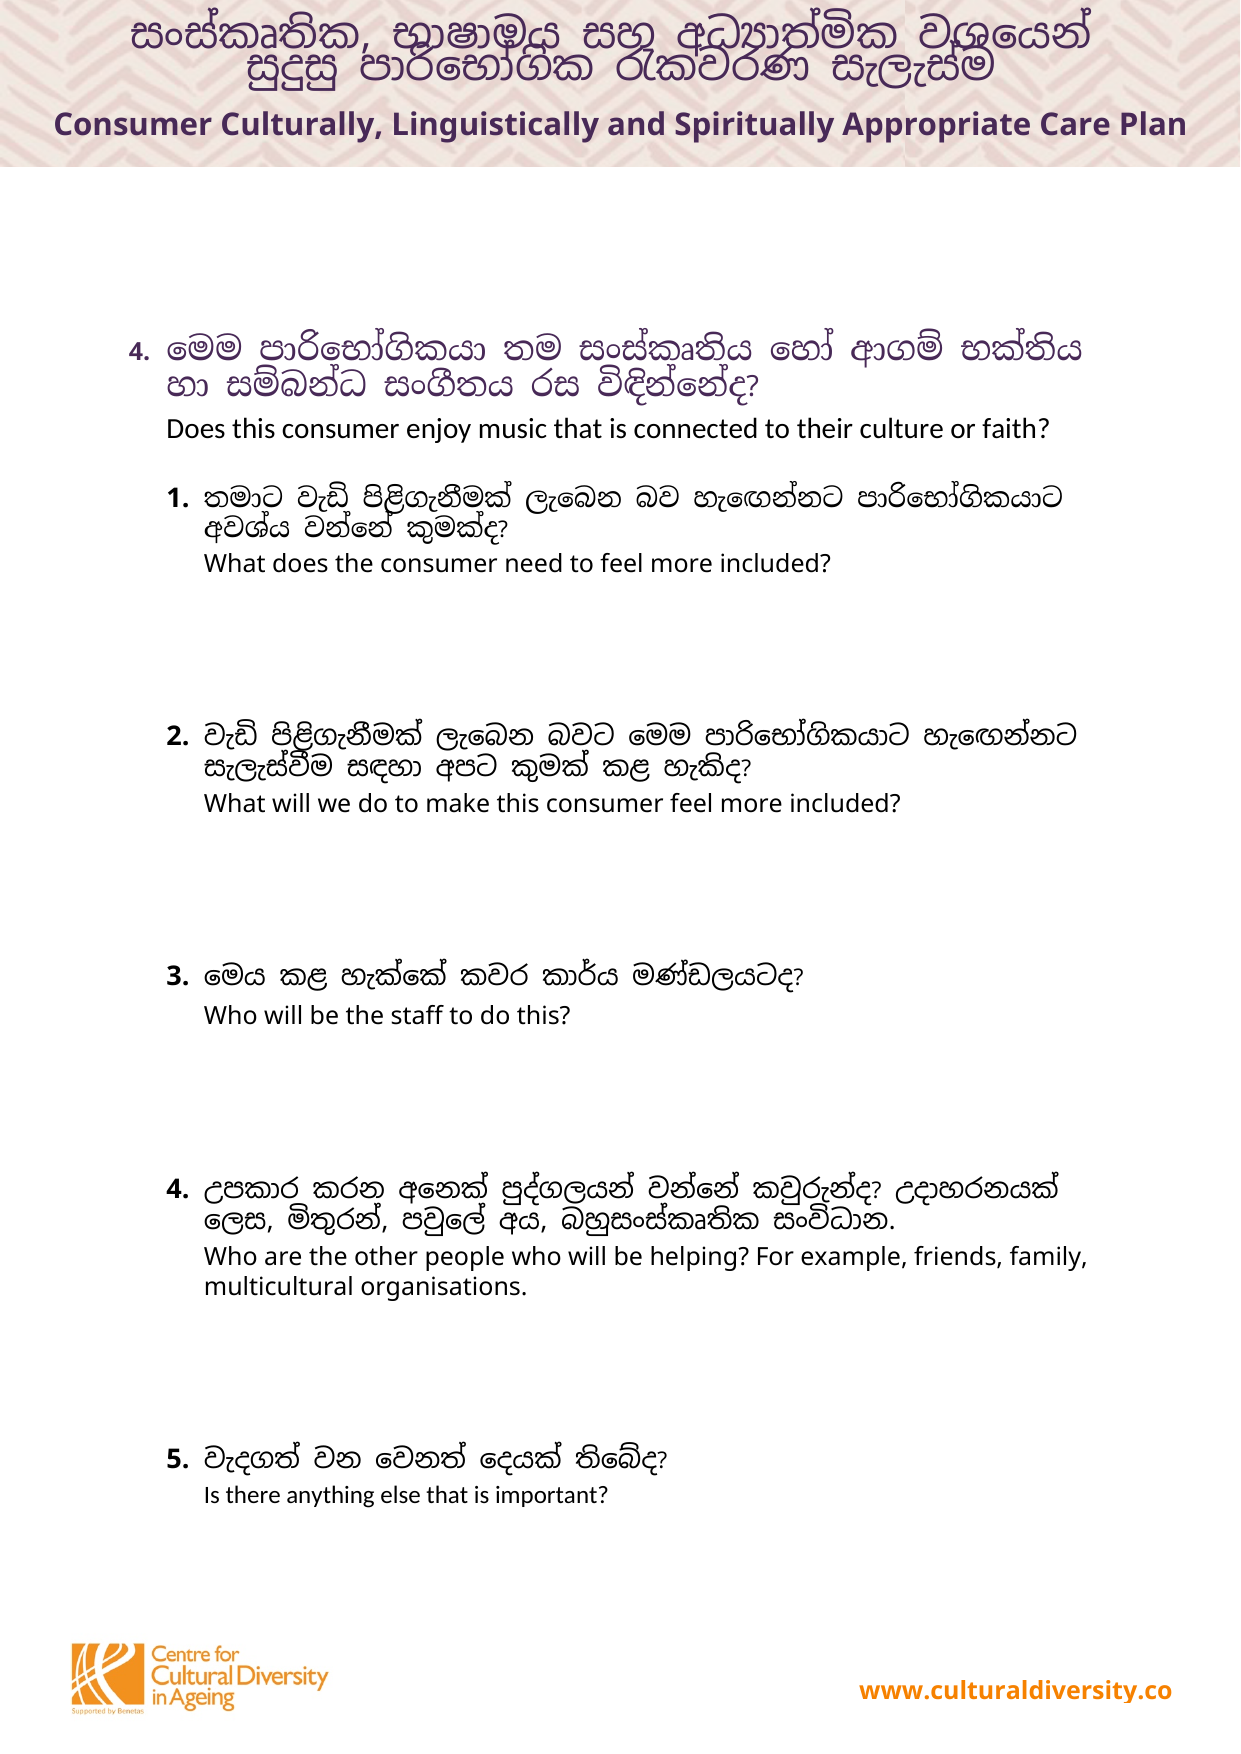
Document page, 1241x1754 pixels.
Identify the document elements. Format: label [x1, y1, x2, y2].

picture [27, 1600, 358, 1754]
picture [0, 0, 1241, 167]
